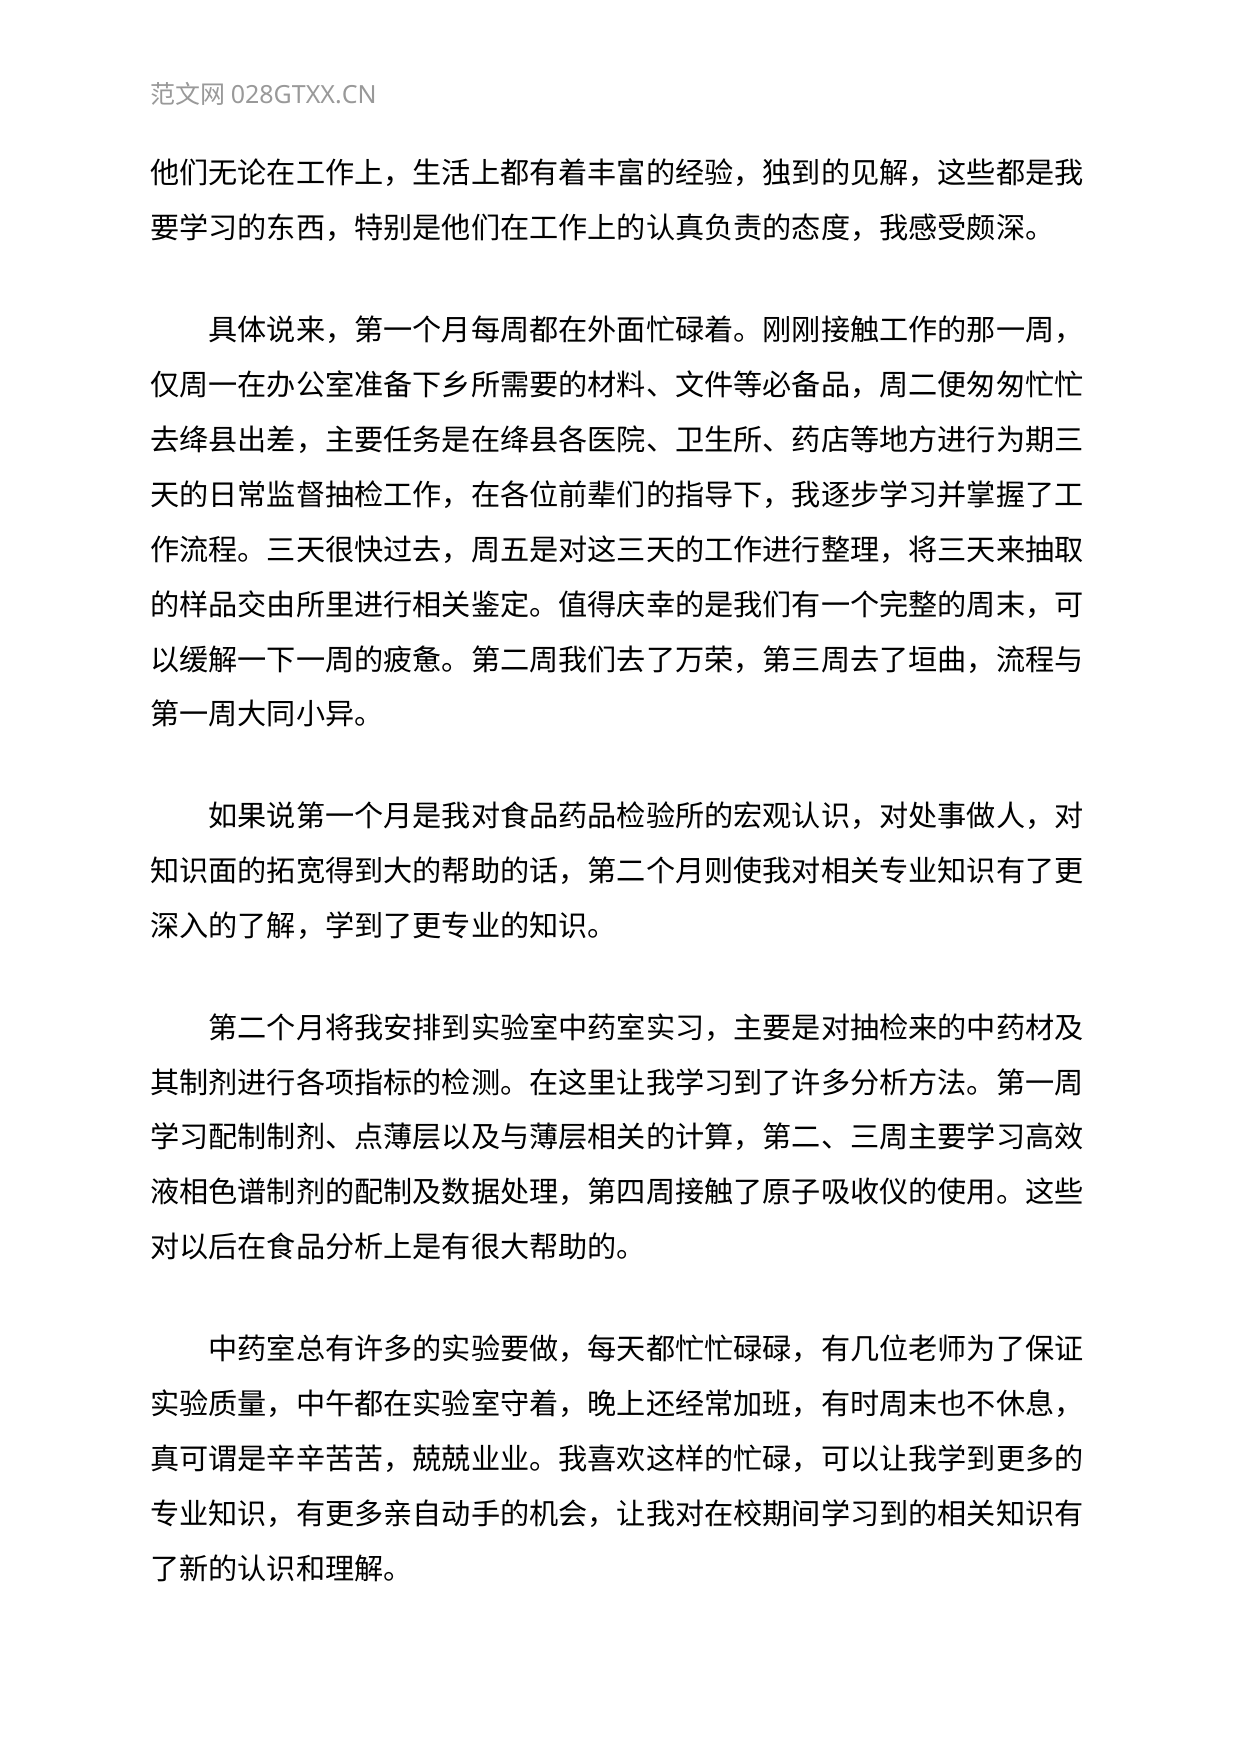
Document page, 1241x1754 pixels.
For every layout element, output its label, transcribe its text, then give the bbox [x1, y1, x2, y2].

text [150, 150, 1090, 247]
text 具体说来，第一个月每周都在外面忙碌着。刚刚接触工作的那一周，仅周一在办公室准备下乡所需要的材料、文件等必备品，周二便匆匆忙忙去绛县出差，主要任务是在绛县各医院、卫生所、药店等地方进行为期三天的日常监督抽检工作，在各位前辈们的指导下，我逐步学习并掌握了工作流程。三天很快过去，周五是对这三天的工作进行整理，将三天来抽取的样品交由所里进行相关鉴定。值得庆幸的是我们有一个完整的周末，可以缓解一下一周的疲惫。第二周我们去了万荣，第三周去了垣曲，流程与第一周大同小异。 [150, 307, 1090, 733]
text 第二个月将我安排到实验室中药室实习，主要是对抽检来的中药材及其制剂进行各项指标的检测。在这里让我学习到了许多分析方法。第一周学习配制制剂、点薄层以及与薄层相关的计算，第二、三周主要学习高效液相色谱制剂的配制及数据处理，第四周接触了原子吸收仪的使用。这些对以后在食品分析上是有很大帮助的。 [150, 1004, 1090, 1266]
text 如果说第一个月是我对食品药品检验所的宏观认识，对处事做人，对知识面的拓宽得到大的帮助的话，第二个月则使我对相关专业知识有了更深入的了解，学到了更专业的知识。 [150, 793, 1090, 945]
text 中药室总有许多的实验要做，每天都忙忙碌碌，有几位老师为了保证实验质量，中午都在实验室守着，晚上还经常加班，有时周末也不休息，真可谓是辛辛苦苦，兢兢业业。我喜欢这样的忙碌，可以让我学到更多的专业知识，有更多亲自动手的机会，让我对在校期间学习到的相关知识有了新的认识和理解。 [150, 1326, 1090, 1587]
